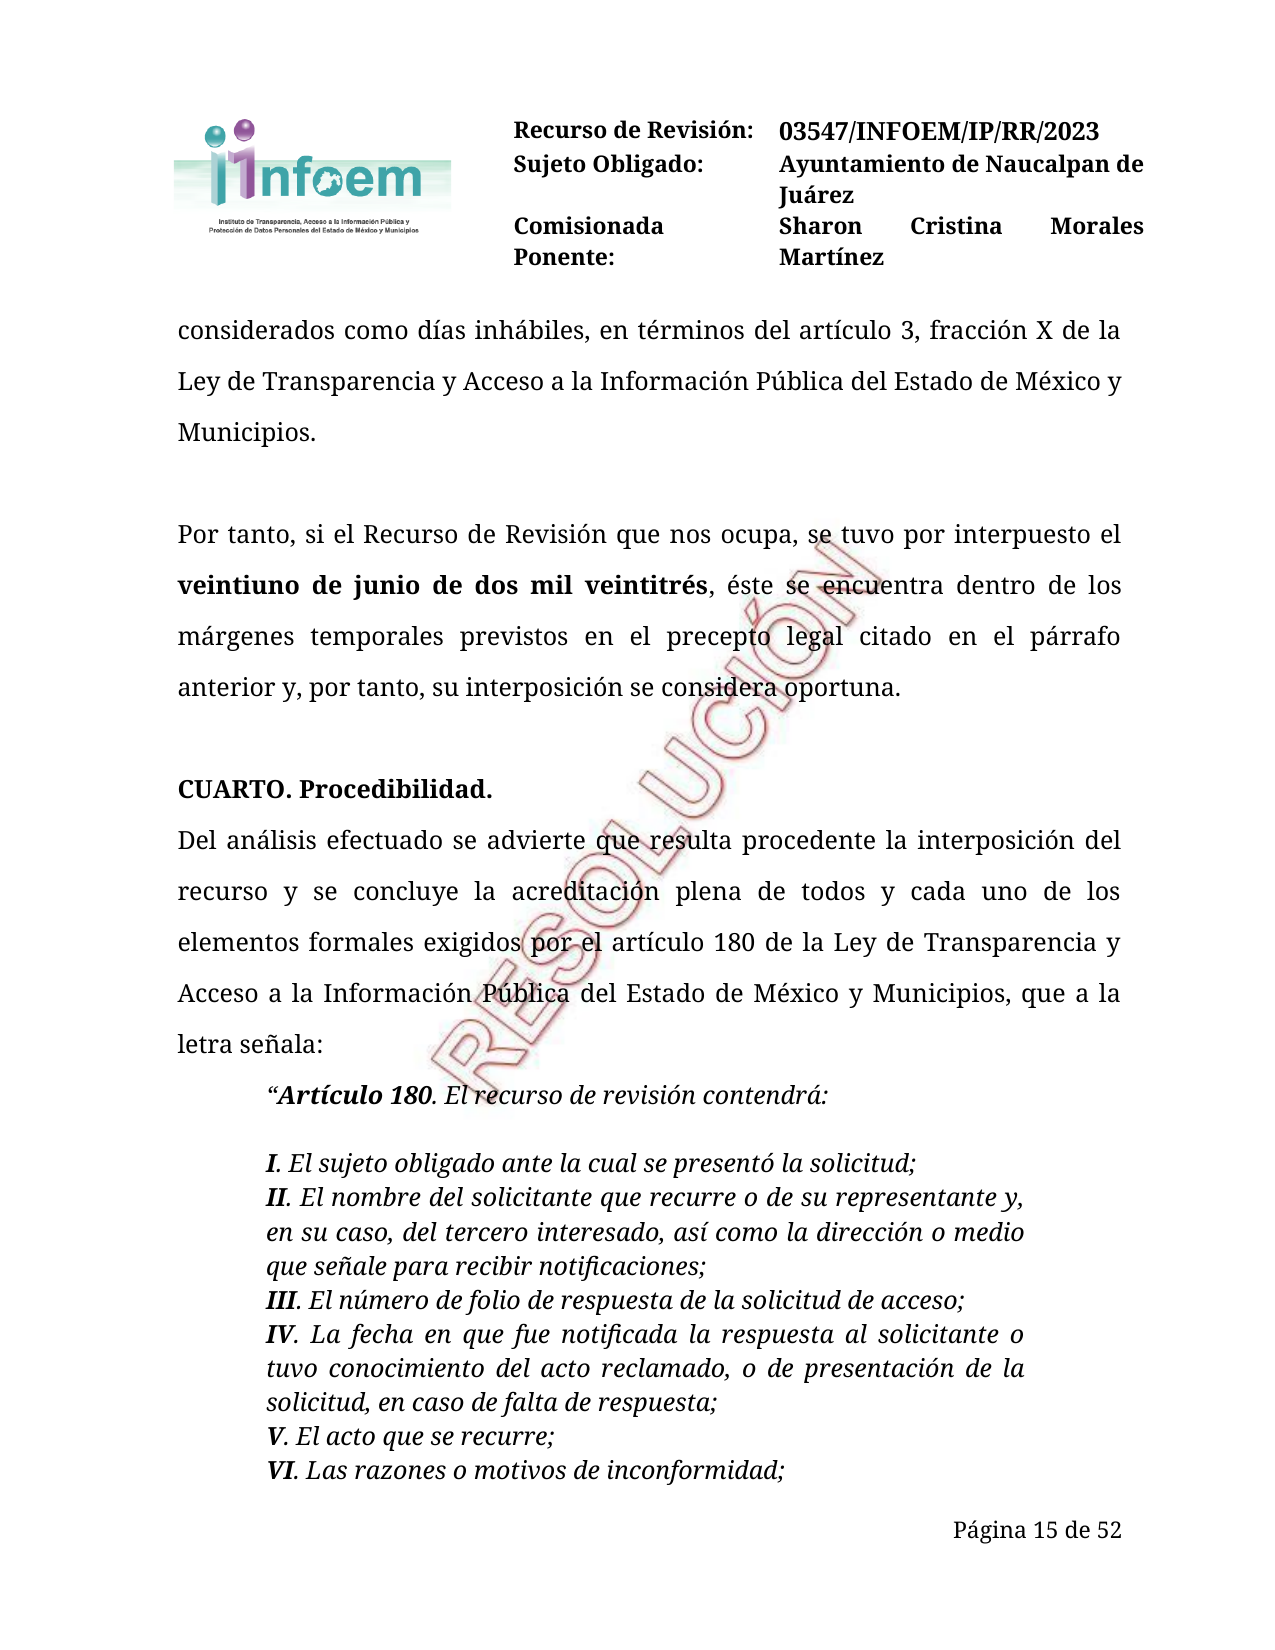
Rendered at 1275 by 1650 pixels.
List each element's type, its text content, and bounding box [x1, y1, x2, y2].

text II. El nombre del solicitante que recurre o de su representante y, en su caso, del tercero interesado, así como la dirección o medio que señale para recibir notificaciones; [266, 1180, 1028, 1282]
text VI. Las razones o motivos de inconformidad; [266, 1453, 1028, 1487]
text I. El sujeto obligado ante la cual se presentó la solicitud; [266, 1146, 1028, 1180]
text V. El acto que se recurre; [266, 1418, 1028, 1453]
text Por tanto, si el Recurso de Revisión que nos ocupa, se tuvo por interpuesto el veintiuno de junio de dos mil veintitrés, éste se encuentra dentro de los márgenes temporales previstos en el precepto legal citado en el párrafo anterior y, por tanto, su interposición se considera oportuna. [177, 516, 1122, 704]
text III. El número de folio de respuesta de la solicitud de acceso; [266, 1282, 1028, 1316]
text Del análisis efectuado se advierte que resulta procedente la interposición del recurso y se concluye la acreditación plena de todos y cada uno de los elementos formales exigidos por el artículo 180 de la Ley de Transparencia y Acceso a la Información Pública del Estado de México y Municipios, que a la letra señala: [177, 823, 1122, 1061]
picture [89, 113, 1215, 1620]
text IV. La fecha en que fue notificada la respuesta al solicitante o tuvo conocimiento del acto reclamado, o de presentación de la solicitud, en caso de falta de respuesta; [266, 1316, 1028, 1418]
text “Artículo 180. El recurso de revisión contendrá: [266, 1078, 1028, 1112]
text CUARTO. Procedibilidad. [177, 772, 1117, 806]
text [177, 312, 1122, 448]
